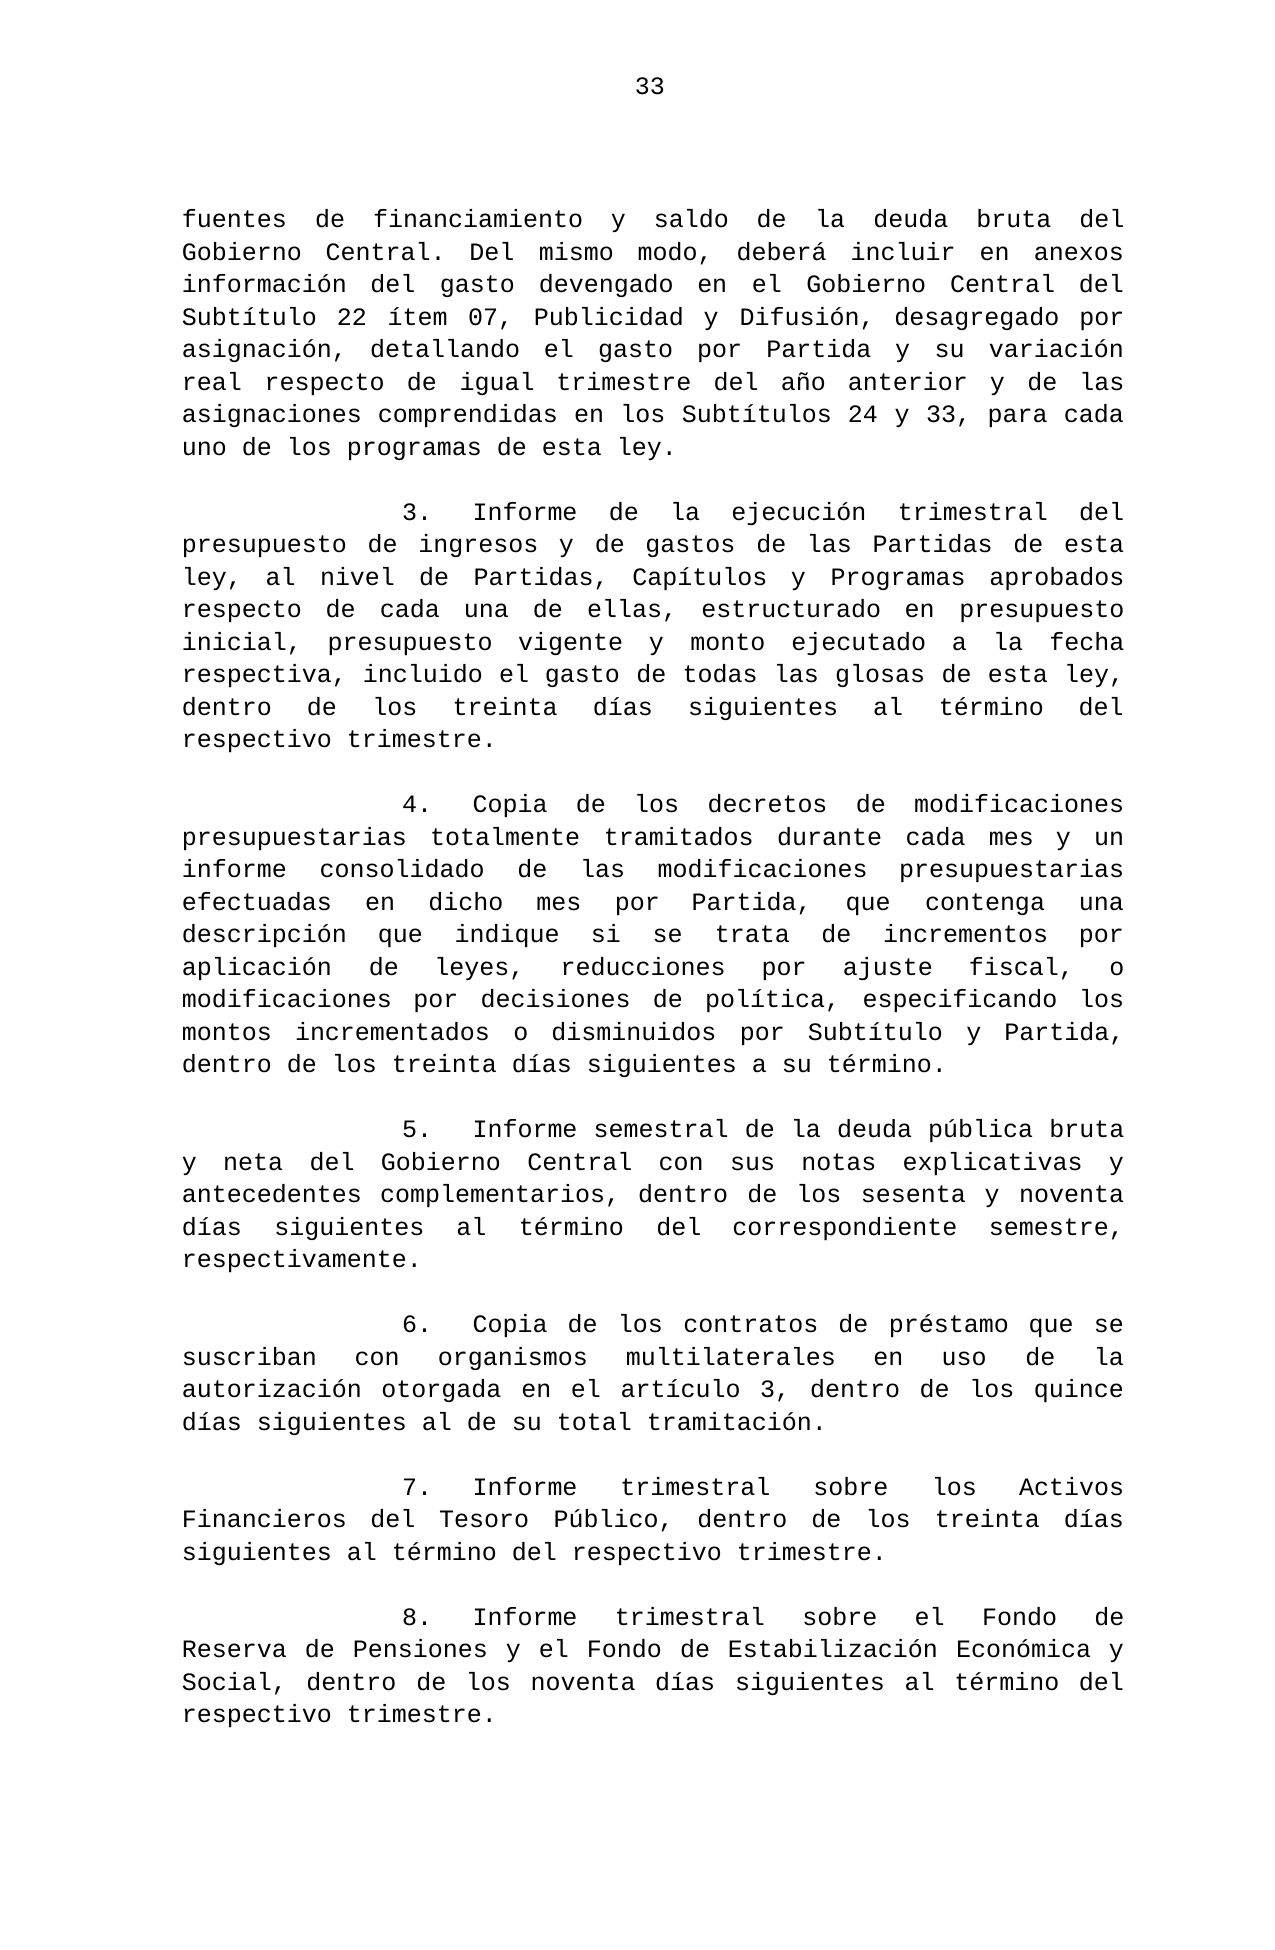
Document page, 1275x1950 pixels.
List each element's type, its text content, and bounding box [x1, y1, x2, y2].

list Informe de la ejecución trimestral del presupuesto de ingresos y de gastos de las Partidas de esta ley, al nivel de Partidas, Capítulos y Programas aprobados respecto de cada una de ellas, estructurado en presupuesto inicial, presupuesto vigente y monto ejecutado a la fecha respectiva, incluido el gasto de todas las glosas de esta ley, dentro de los treinta días siguientes al término del respectivo trimestre. [182, 499, 1124, 755]
list Informe trimestral sobre el Fondo de Reserva de Pensiones y el Fondo de Estabilización Económica y Social, dentro de los noventa días siguientes al término del respectivo trimestre. [182, 1604, 1124, 1730]
list Copia de los decretos de modificaciones presupuestarias totalmente tramitados durante cada mes y un informe consolidado de las modificaciones presupuestarias efectuadas en dicho mes por Partida, que contenga una descripción que indique si se trata de incrementos por aplicación de leyes, reducciones por ajuste fiscal, o modificaciones por decisiones de política, especificando los montos incrementados o disminuidos por Subtítulo y Partida, dentro de los treinta días siguientes a su término. [182, 792, 1124, 1080]
list Informe trimestral sobre los Activos Financieros del Tesoro Público, dentro de los treinta días siguientes al término del respectivo trimestre. [182, 1474, 1124, 1568]
list Copia de los contratos de préstamo que se suscriban con organismos multilaterales en uso de la autorización otorgada en el artículo 3, dentro de los quince días siguientes al de su total tramitación. [182, 1312, 1124, 1438]
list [182, 207, 1124, 463]
list Informe semestral de la deuda pública bruta y neta del Gobierno Central con sus notas explicativas y antecedentes complementarios, dentro de los sesenta y noventa días siguientes al término del correspondiente semestre, respectivamente. [182, 1117, 1124, 1275]
